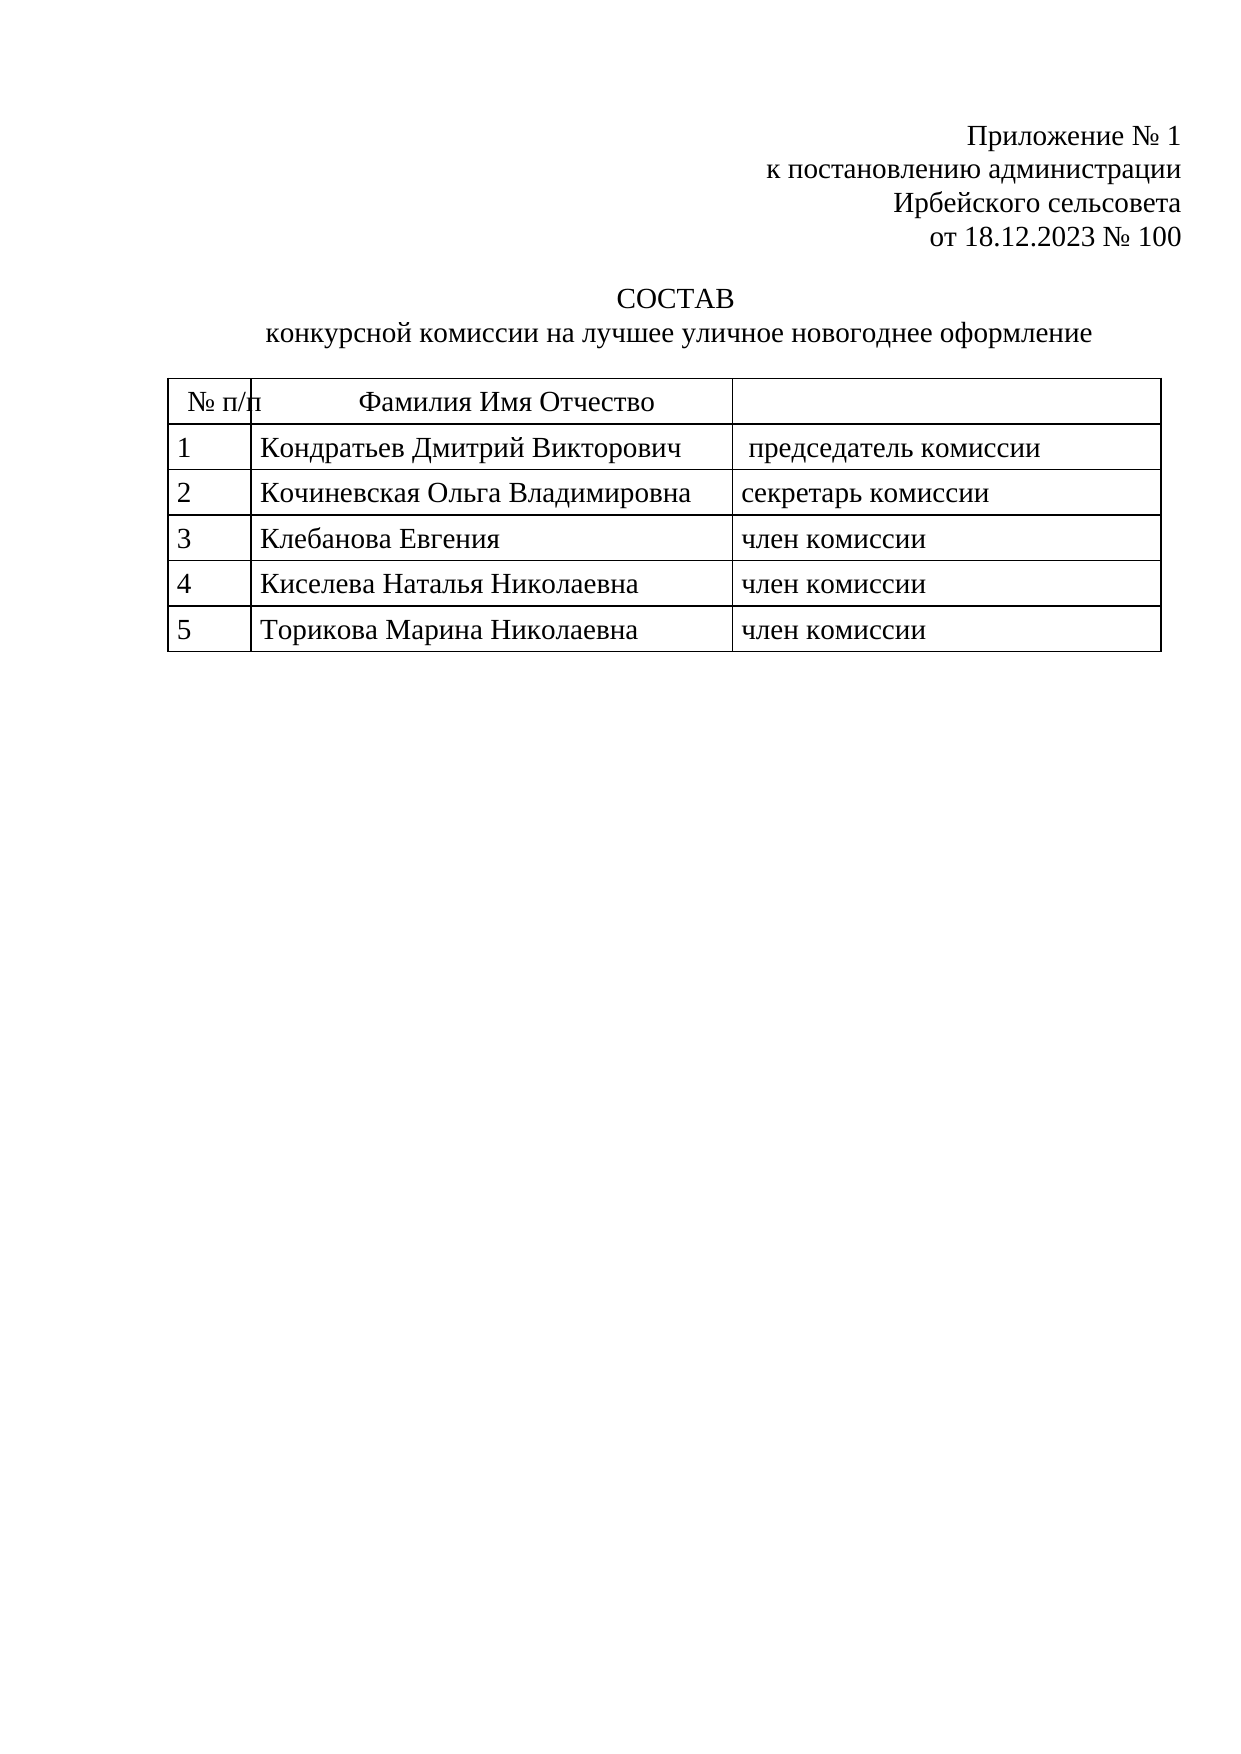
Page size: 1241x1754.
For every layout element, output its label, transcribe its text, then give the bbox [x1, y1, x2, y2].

text Ирбейского сельсовета [177, 185, 1181, 219]
table_cell член комиссии [733, 516, 1160, 560]
table_header Фамилия Имя Отчество [252, 379, 732, 423]
text от 18.12.2023 № 100 [177, 219, 1181, 252]
table_cell Киселева Наталья Николаевна [252, 561, 732, 605]
table_cell член комиссии [733, 607, 1160, 651]
table_cell 2 [169, 470, 250, 514]
table_header № п/п [169, 379, 250, 423]
table_header [733, 379, 1160, 423]
table_cell секретарь комиссии [733, 470, 1160, 514]
text Приложение № 1 [177, 118, 1181, 152]
table_cell Торикова Марина Николаевна [252, 607, 732, 651]
table_cell 4 [169, 561, 250, 605]
text к постановлению администрации [177, 152, 1181, 185]
table_cell 3 [169, 516, 250, 560]
table_cell Клебанова Евгения [252, 516, 732, 560]
table_cell Кондратьев Дмитрий Викторович [252, 425, 732, 469]
table_cell член комиссии [733, 561, 1160, 605]
table_cell 5 [169, 607, 250, 651]
text СОСТАВ конкурсной комиссии на лучшее уличное новогоднее оформление [177, 281, 1181, 348]
table_cell Кочиневская Ольга Владимировна [252, 470, 732, 514]
table_cell председатель комиссии [733, 425, 1160, 469]
table_cell 1 [169, 425, 250, 469]
